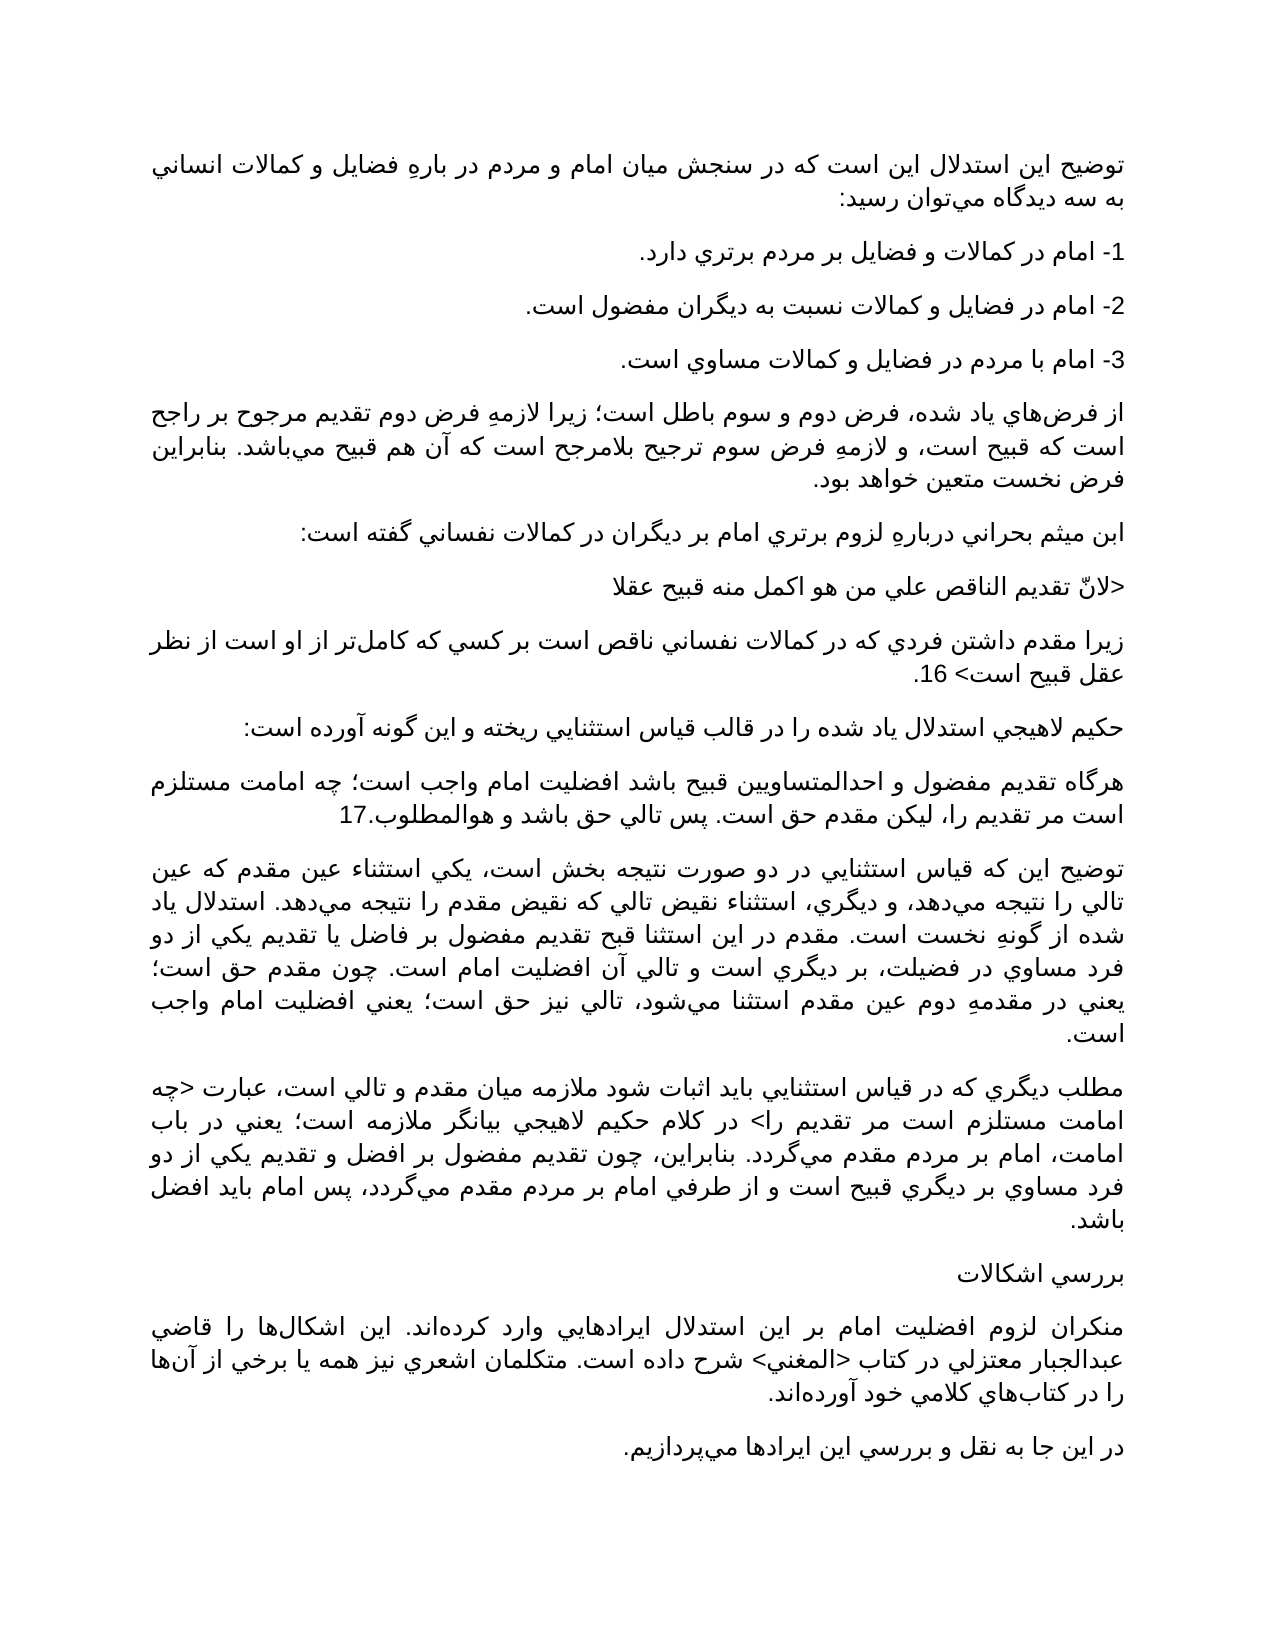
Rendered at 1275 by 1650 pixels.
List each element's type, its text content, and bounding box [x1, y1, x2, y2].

text زيرا مقدم‌ داشتن‌ فردي‌ كه‌ در كمالات‌ نفساني‌ ناقص‌ است‌ بر كسي‌ كه‌ كامل‌تر از او است‌ از نظر عقل‌ قبيح‌ است> 16. [150, 626, 1125, 688]
text توضيح‌ اين‌ كه‌ قياس‌ استثنايي‌ در دو صورت‌ نتيجه‌ بخش‌ است، يكي‌ استثناء عين‌ مقدم‌ كه‌ عين‌ تالي‌ را نتيجه‌ مي‌دهد، و ديگري، استثناء نقيض‌ تالي‌ كه‌ نقيض‌ مقدم‌ را نتيجه‌ مي‌دهد. استدلال‌ ياد شده‌ از گونهِ‌ نخست‌ است. مقدم‌ در اين‌ استثنا قبح‌ تقديم‌ مفضول‌ بر فاضل‌ يا تقديم‌ يكي‌ از دو فرد مساوي‌ در فضيلت، بر ديگري‌ است‌ و تالي‌ آن‌ افضليت‌ امام‌ است. چون‌ مقدم‌ حق‌ است؛ يعني‌ در مقدمهِ‌ دوم‌ عين‌ مقدم‌ استثنا مي‌شود، تالي‌ نيز حق‌ است؛ يعني‌ افضليت‌ امام‌ واجب‌ است. [150, 854, 1125, 1047]
text توضيح‌ اين‌ استدلال‌ اين‌ است‌ كه‌ در سنجش‌ ميان‌ امام‌ و مردم‌ در بارهِ‌ فضايل‌ و كمالات‌ انساني‌ به‌ سه‌ ديدگاه‌ مي‌توان‌ رسيد: [150, 150, 1125, 212]
text از فرض‌هاي‌ ياد شده، فرض‌ دوم‌ و سوم‌ باطل‌ است؛ زيرا لازمهِ‌ فرض‌ دوم‌ تقديم‌ مرجوح‌ بر راجح‌ است‌ كه‌ قبيح‌ است، و لازمهِ‌ فرض‌ سوم‌ ترجيح‌ بلامرجح‌ است‌ كه‌ آن‌ هم‌ قبيح‌ مي‌باشد. بنابراين‌ فرض‌ نخست‌ متعين‌ خواهد بود. [150, 398, 1125, 493]
text 1- امام‌ در كمالات‌ و فضايل‌ بر مردم‌ برتري‌ دارد. [150, 237, 1125, 266]
text 3- امام‌ با مردم‌ در فضايل‌ و كمالات‌ مساوي‌ است. [150, 344, 1125, 373]
text بررسي‌ اشكالات‌ [150, 1258, 1125, 1287]
text هرگاه‌ تقديم‌ مفضول‌ و احدالمتساويين‌ قبيح‌ باشد افضليت‌ امام‌ واجب‌ است؛ چه‌ امامت‌ مستلزم‌ است‌ مر تقديم‌ را، ليكن‌ مقدم‌ حق‌ است. پس‌ تالي‌ حق‌ باشد و هوالمطلوب.17 [150, 767, 1125, 828]
text مطلب‌ ديگري‌ كه‌ در قياس‌ استثنايي‌ بايد اثبات‌ شود ملازمه‌ ميان‌ مقدم‌ و تالي‌ است، عبارت‌ <چه‌ امامت‌ مستلزم‌ است‌ مر تقديم‌ را> در كلام‌ حكيم‌ لاهيجي‌ بيانگر ملازمه‌ است؛ يعني‌ در باب‌ امامت، امام‌ بر مردم‌ مقدم‌ مي‌گردد. بنابراين، چون‌ تقديم‌ مفضول‌ بر افضل‌ و تقديم‌ يكي‌ از دو فرد مساوي‌ بر ديگري‌ قبيح‌ است‌ و از طرفي‌ امام‌ بر مردم‌ مقدم‌ مي‌گردد، پس‌ امام‌ بايد افضل‌ باشد. [150, 1073, 1125, 1233]
text 2- امام‌ در فضايل‌ و كمالات‌ نسبت‌ به‌ ديگران‌ مفضول‌ است. [150, 291, 1125, 319]
text حكيم‌ لاهيجي‌ استدلال‌ ياد شده‌ را در قالب‌ قياس‌ استثنايي‌ ريخته‌ و اين‌ گونه‌ آورده‌ است: [150, 713, 1125, 742]
text <لانّ تقديم‌ الناقص‌ علي‌ من‌ هو اكمل‌ منه‌ قبيح‌ عقلا [150, 572, 1125, 601]
text منكران‌ لزوم‌ افضليت‌ امام‌ بر اين‌ استدلال‌ ايرادهايي‌ وارد كرده‌اند. اين‌ اشكال‌ها را قاضي‌ عبدالجبار معتزلي‌ در كتاب‌ <المغني> شرح‌ داده‌ است. متكلمان‌ اشعري‌ نيز همه‌ يا برخي‌ از آن‌ها را در كتاب‌هاي‌ كلامي‌ خود آورده‌اند. [150, 1312, 1125, 1407]
text ابن‌ ميثم‌ بحراني‌ دربارهِ‌ لزوم‌ برتري‌ امام‌ بر ديگران‌ در كمالات‌ نفساني‌ گفته‌ است: [150, 518, 1125, 547]
text در اين‌ جا به‌ نقل‌ و بررسي‌ اين‌ ايرادها مي‌پردازيم. [150, 1432, 1125, 1461]
